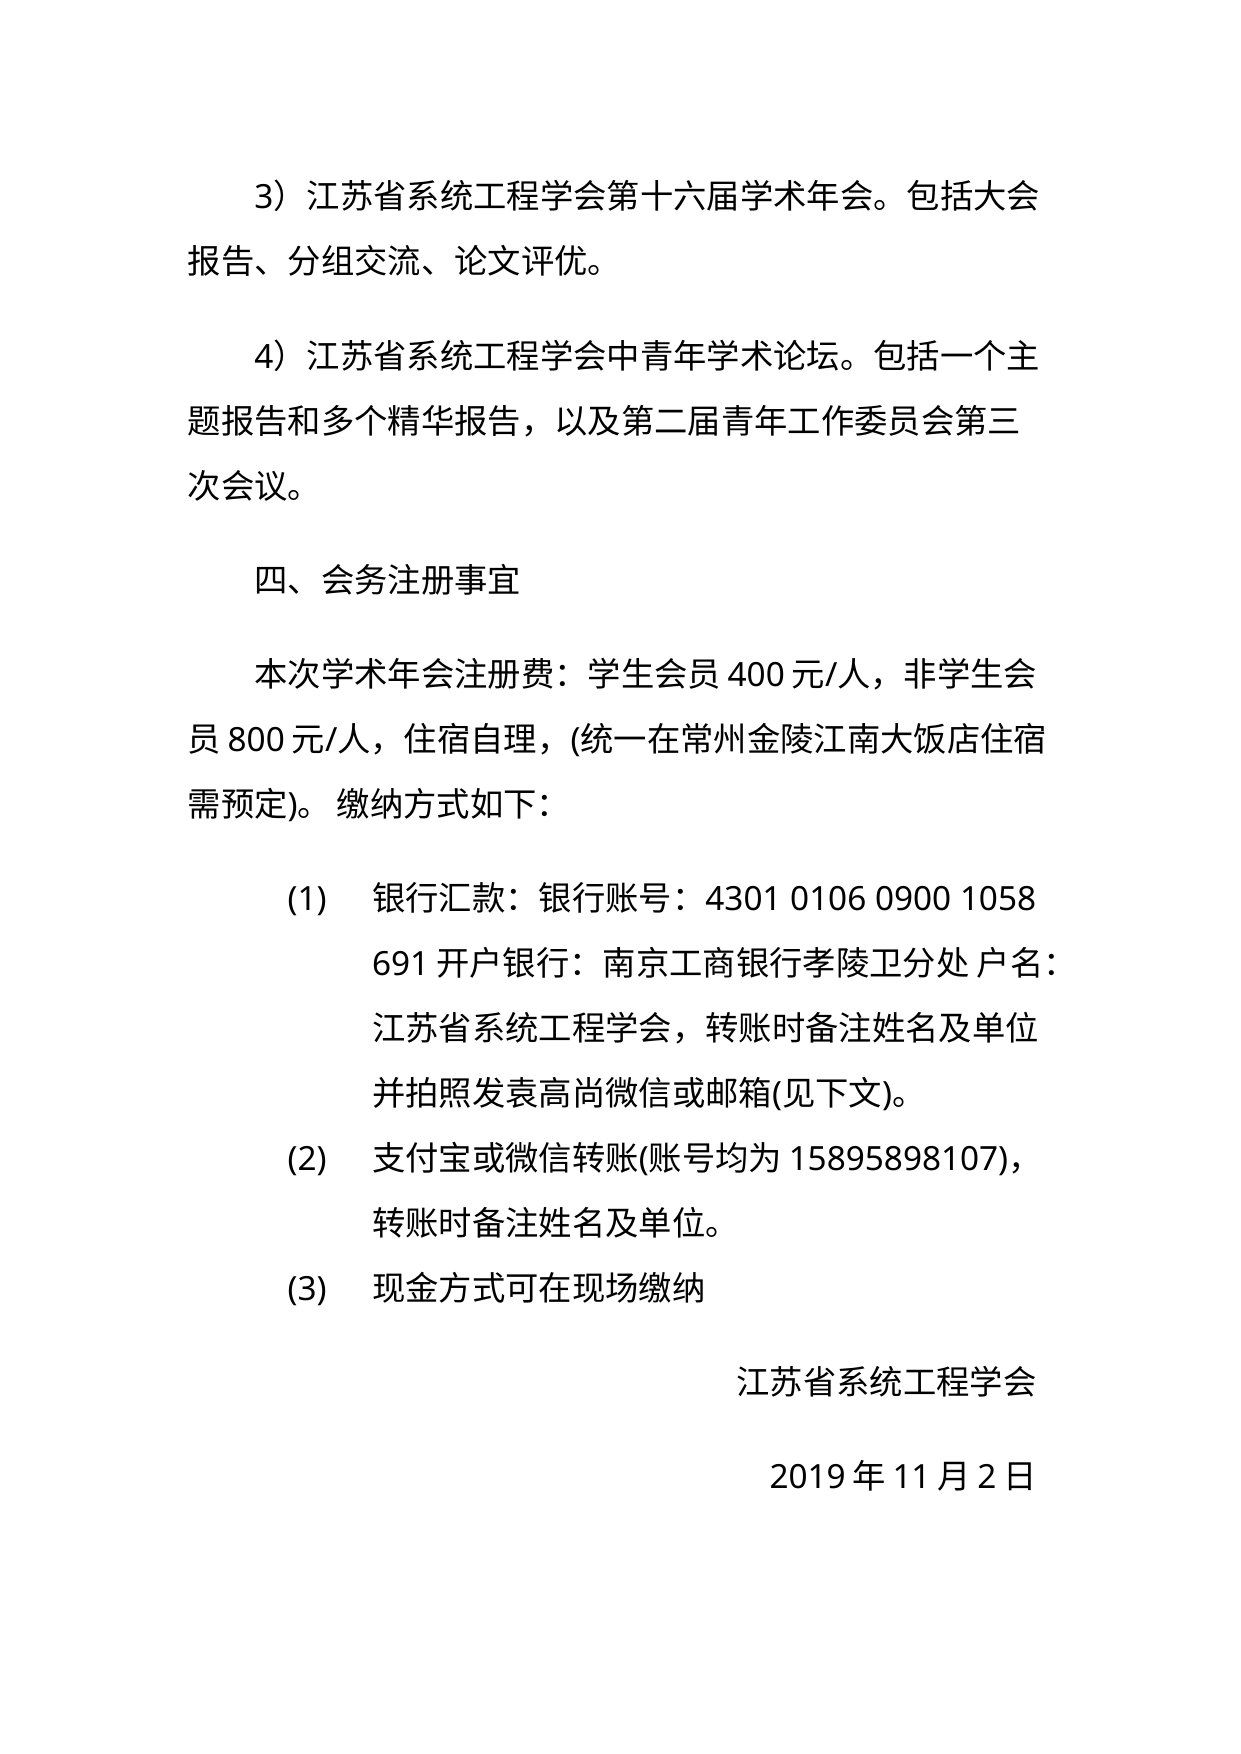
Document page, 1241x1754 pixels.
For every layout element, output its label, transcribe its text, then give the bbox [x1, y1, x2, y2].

list 江苏省系统工程学会 [372, 1348, 1036, 1413]
list 银行汇款：银行账号：4301 0106 0900 1058 691开户银行：南京工商银行孝陵卫分处 户名：江苏省系统工程学会，转账时备注姓名及单位并拍照发袁高尚微信或邮箱(见下文)。 [287, 864, 1053, 1124]
text 4）江苏省系统工程学会中青年学术论坛。包括一个主题报告和多个精华报告，以及第二届青年工作委员会第三次会议。 [187, 321, 1053, 516]
list 现金方式可在现场缴纳 [287, 1254, 1053, 1319]
list 支付宝或微信转账(账号均为15895898107)，转账时备注姓名及单位。 [287, 1124, 1053, 1254]
list 2019年11月2日 [372, 1442, 1036, 1507]
text 3）江苏省系统工程学会第十六届学术年会。包括大会报告、分组交流、论文评优。 [187, 162, 1053, 292]
text 四、会务注册事宜 [187, 545, 1053, 610]
text 本次学术年会注册费：学生会员400元/人，非学生会员800元/人，住宿自理，(统一在常州金陵江南大饭店住宿需预定)。 缴纳方式如下： [187, 639, 1053, 834]
